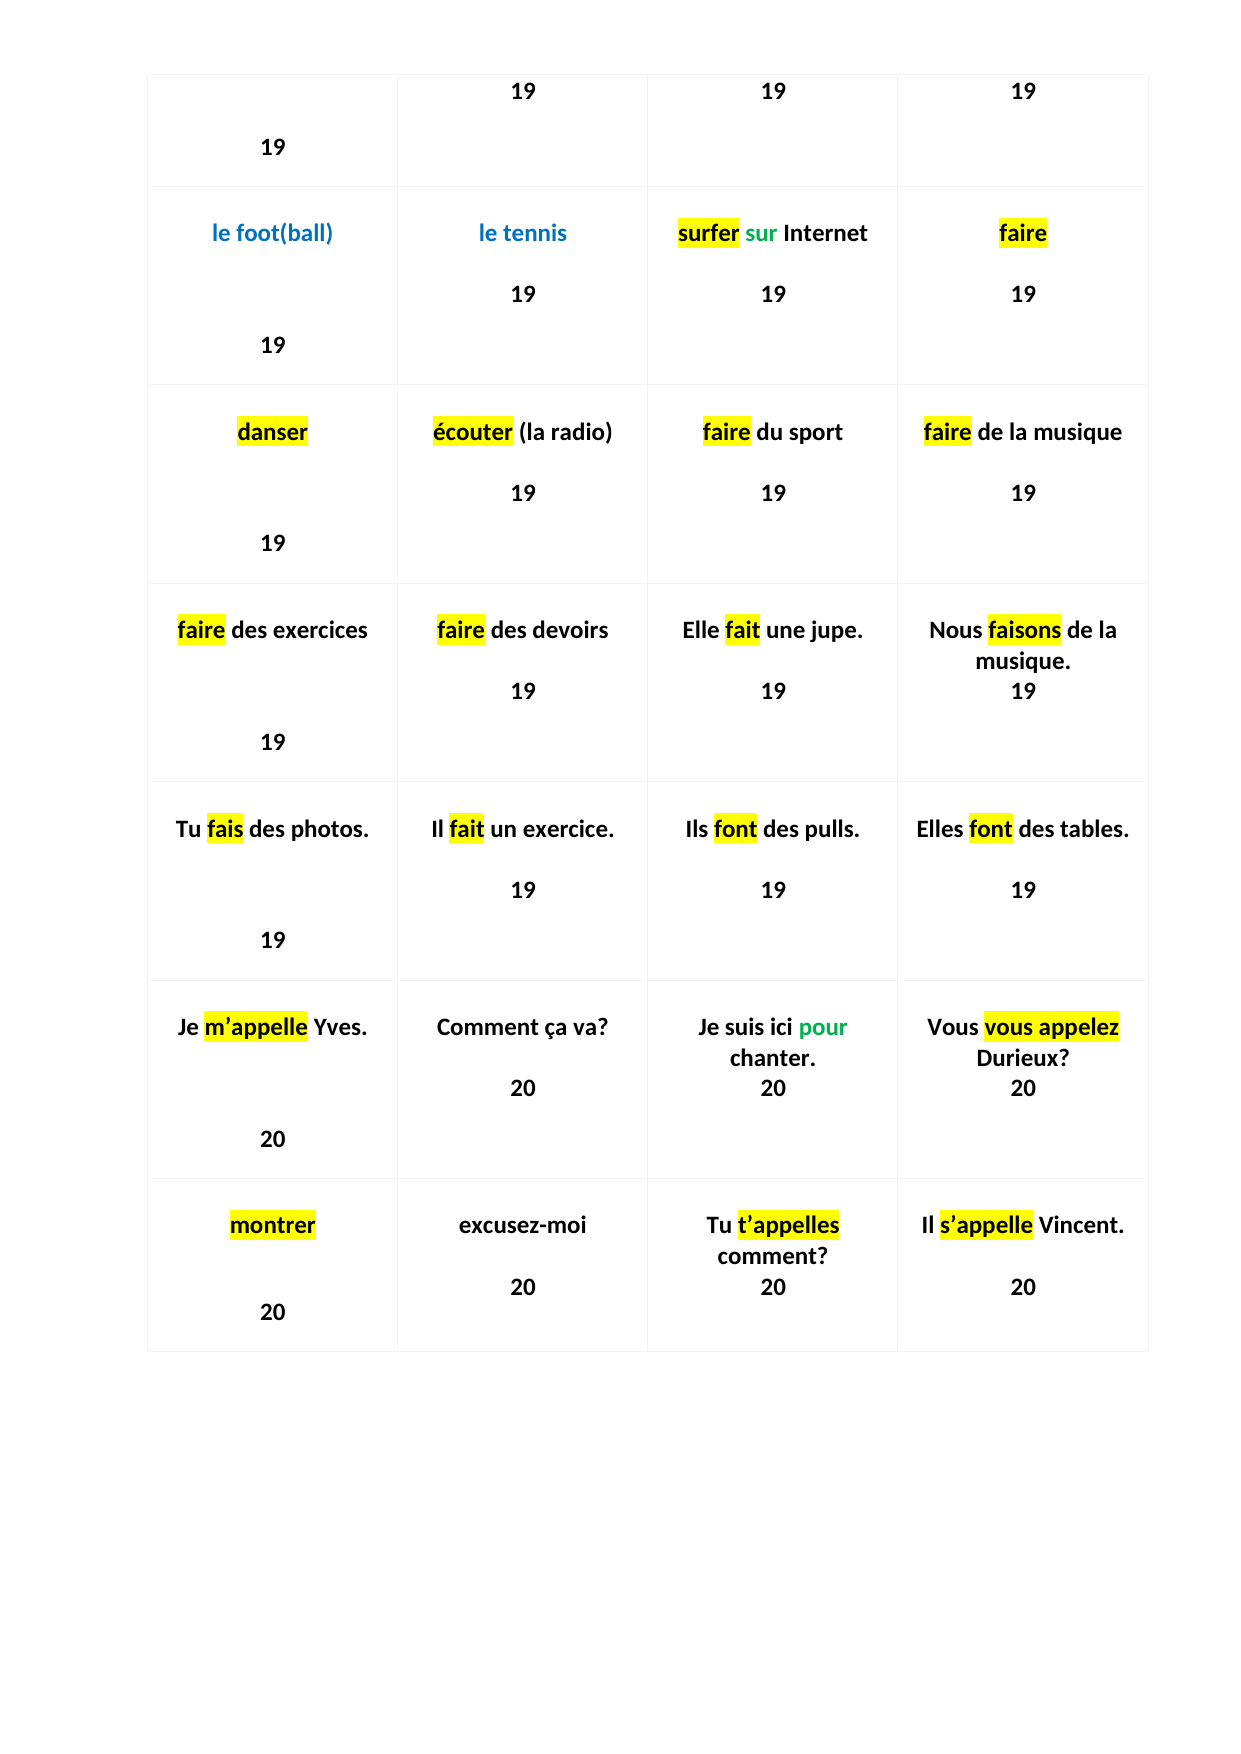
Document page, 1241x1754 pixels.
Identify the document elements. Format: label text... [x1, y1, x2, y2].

table_cell chatter 19 [898, 75, 1148, 186]
table_cell Elles font des tables. 19 [898, 782, 1148, 980]
table_cell surfer sur Internet 19 [648, 187, 897, 384]
table_cell faire de la musique 19 [898, 385, 1148, 583]
table_cell Je suis ici pour chanter. 20 [648, 981, 897, 1178]
table_cell Nous faisons de la musique. 19 [898, 584, 1148, 781]
table_cell Il fait un exercice. 19 [398, 782, 647, 980]
table_cell faire du sport 19 [648, 385, 897, 583]
table_cell le tennis 19 [398, 187, 647, 384]
table_cell excusez-moi 20 [398, 1179, 647, 1351]
table_cell Ils font des pulls. 19 [648, 782, 897, 980]
table_cell Tu fais des photos. 19 [148, 782, 397, 980]
table_cell Comment ça va? 20 [398, 981, 647, 1178]
table_cell jouer au basket 19 [648, 75, 897, 186]
table_cell danser 19 [148, 385, 397, 583]
table_cell un exercice 19 [398, 75, 647, 186]
table_cell faire 19 [898, 187, 1148, 384]
table_cell Je m’appelle Yves. 20 [148, 981, 397, 1178]
table_cell Elle fait une jupe. 19 [648, 584, 897, 781]
table_cell faire des exercices 19 [148, 584, 397, 781]
table_cell le foot(ball) 19 [148, 187, 397, 384]
table_cell Tu t’appelles comment? 20 [648, 1179, 897, 1351]
table_cell Vous vous appelez Durieux? 20 [898, 981, 1148, 1178]
table_cell montrer 20 [148, 1179, 397, 1351]
table_cell faire des devoirs 19 [398, 584, 647, 781]
table_cell écouter (la radio) 19 [398, 385, 647, 583]
table_cell Il s’appelle Vincent. 20 [898, 1179, 1148, 1351]
table_cell un devoir 19 [148, 75, 397, 186]
